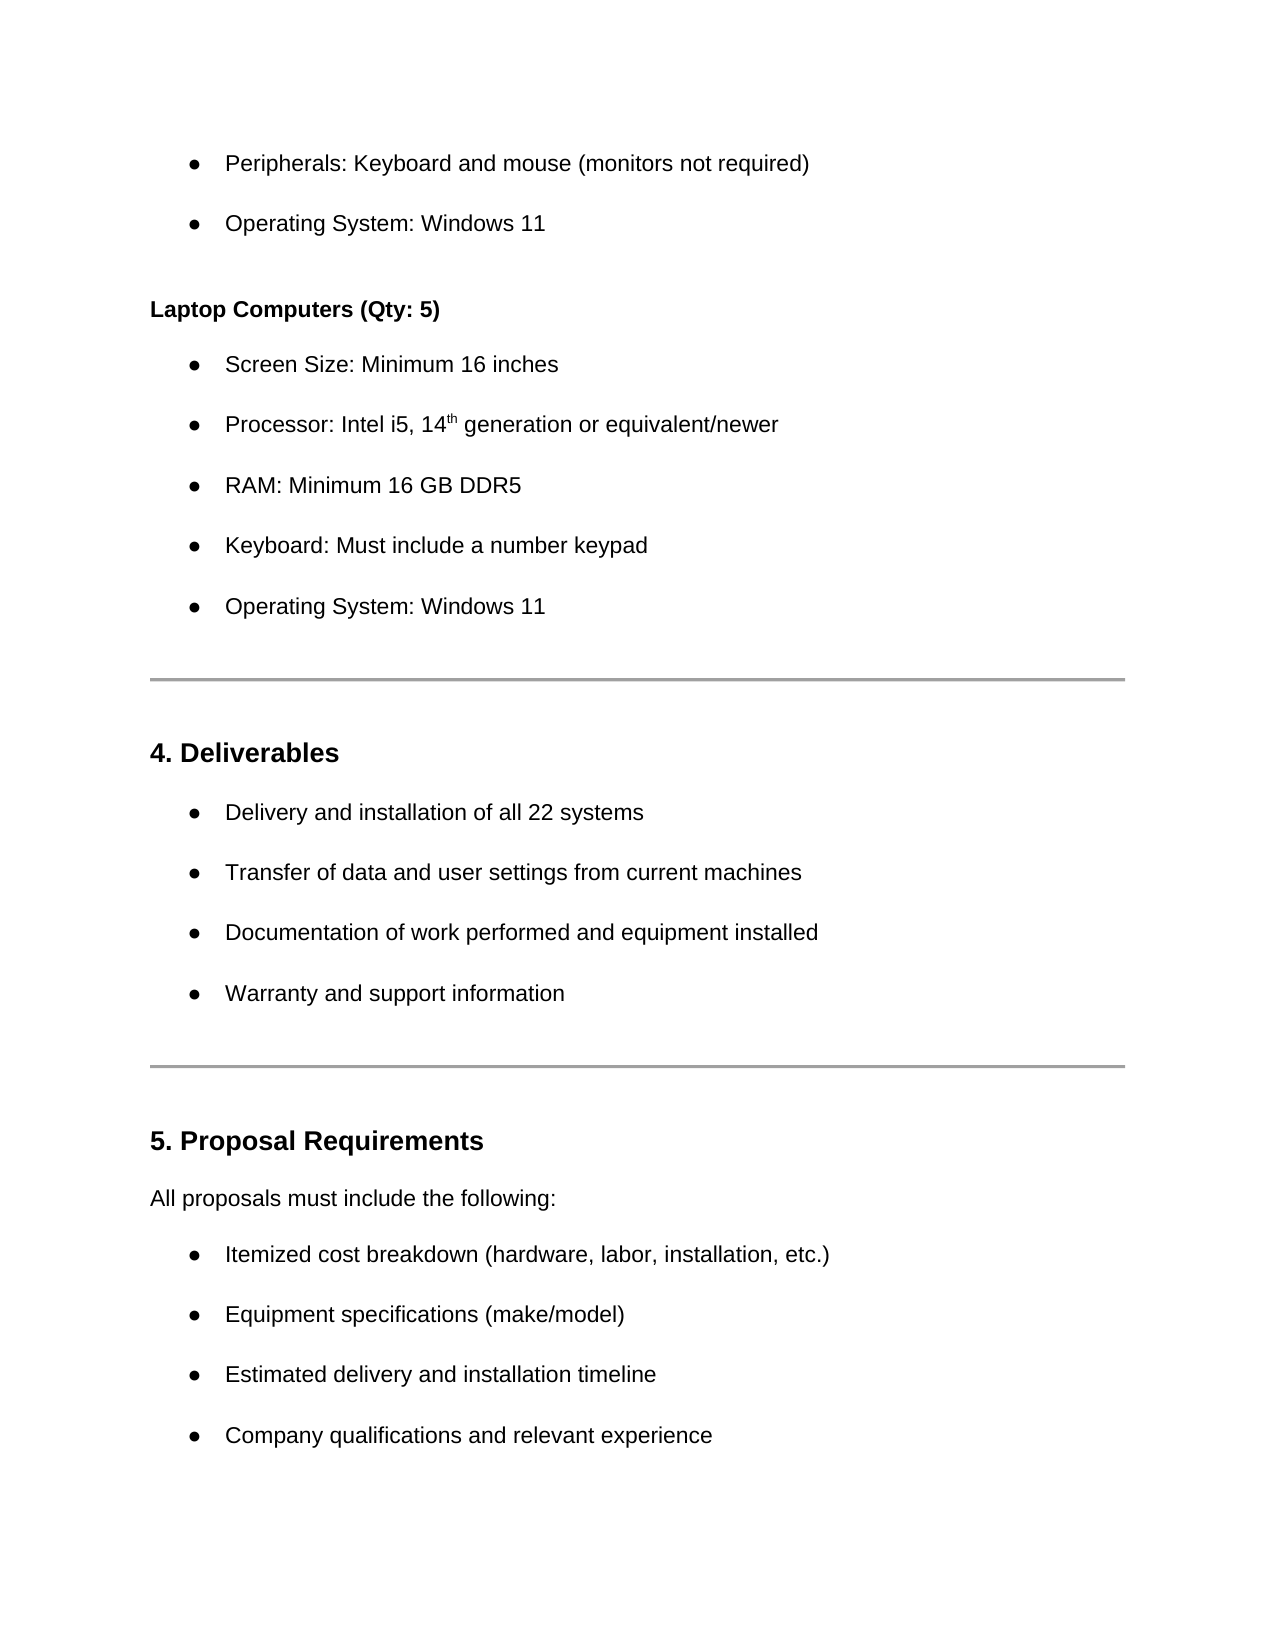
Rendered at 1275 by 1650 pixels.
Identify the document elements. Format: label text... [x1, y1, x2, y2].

list Delivery and installation of all 22 systems [187, 798, 1125, 855]
list Equipment specifications (make/model) [187, 1301, 1125, 1358]
subtitle Laptop Computers (Qty: 5) [150, 296, 1125, 322]
list Operating System: Windows 11 [187, 593, 1125, 649]
list Transfer of data and user settings from current machines [187, 859, 1125, 915]
list Keyboard: Must include a number keypad [187, 532, 1125, 589]
subtitle 5. Proposal Requirements [150, 1124, 1125, 1156]
list Peripherals: Keyboard and mouse (monitors not required) [187, 150, 1125, 207]
list Warranty and support information [187, 980, 1125, 1036]
list Screen Size: Minimum 16 inches [187, 351, 1125, 408]
list Estimated delivery and installation timeline [187, 1361, 1125, 1418]
subtitle 4. Deliverables [150, 737, 1125, 769]
list Documentation of work performed and equipment installed [187, 919, 1125, 976]
list Itemized cost breakdown (hardware, labor, installation, etc.) [187, 1241, 1125, 1297]
list Company qualifications and relevant experience [187, 1422, 1125, 1478]
list RAM: Minimum 16 GB DDR5 [187, 472, 1125, 528]
list Operating System: Windows 11 [187, 210, 1125, 267]
text All proposals must include the following: [150, 1185, 1125, 1212]
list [187, 411, 1125, 468]
